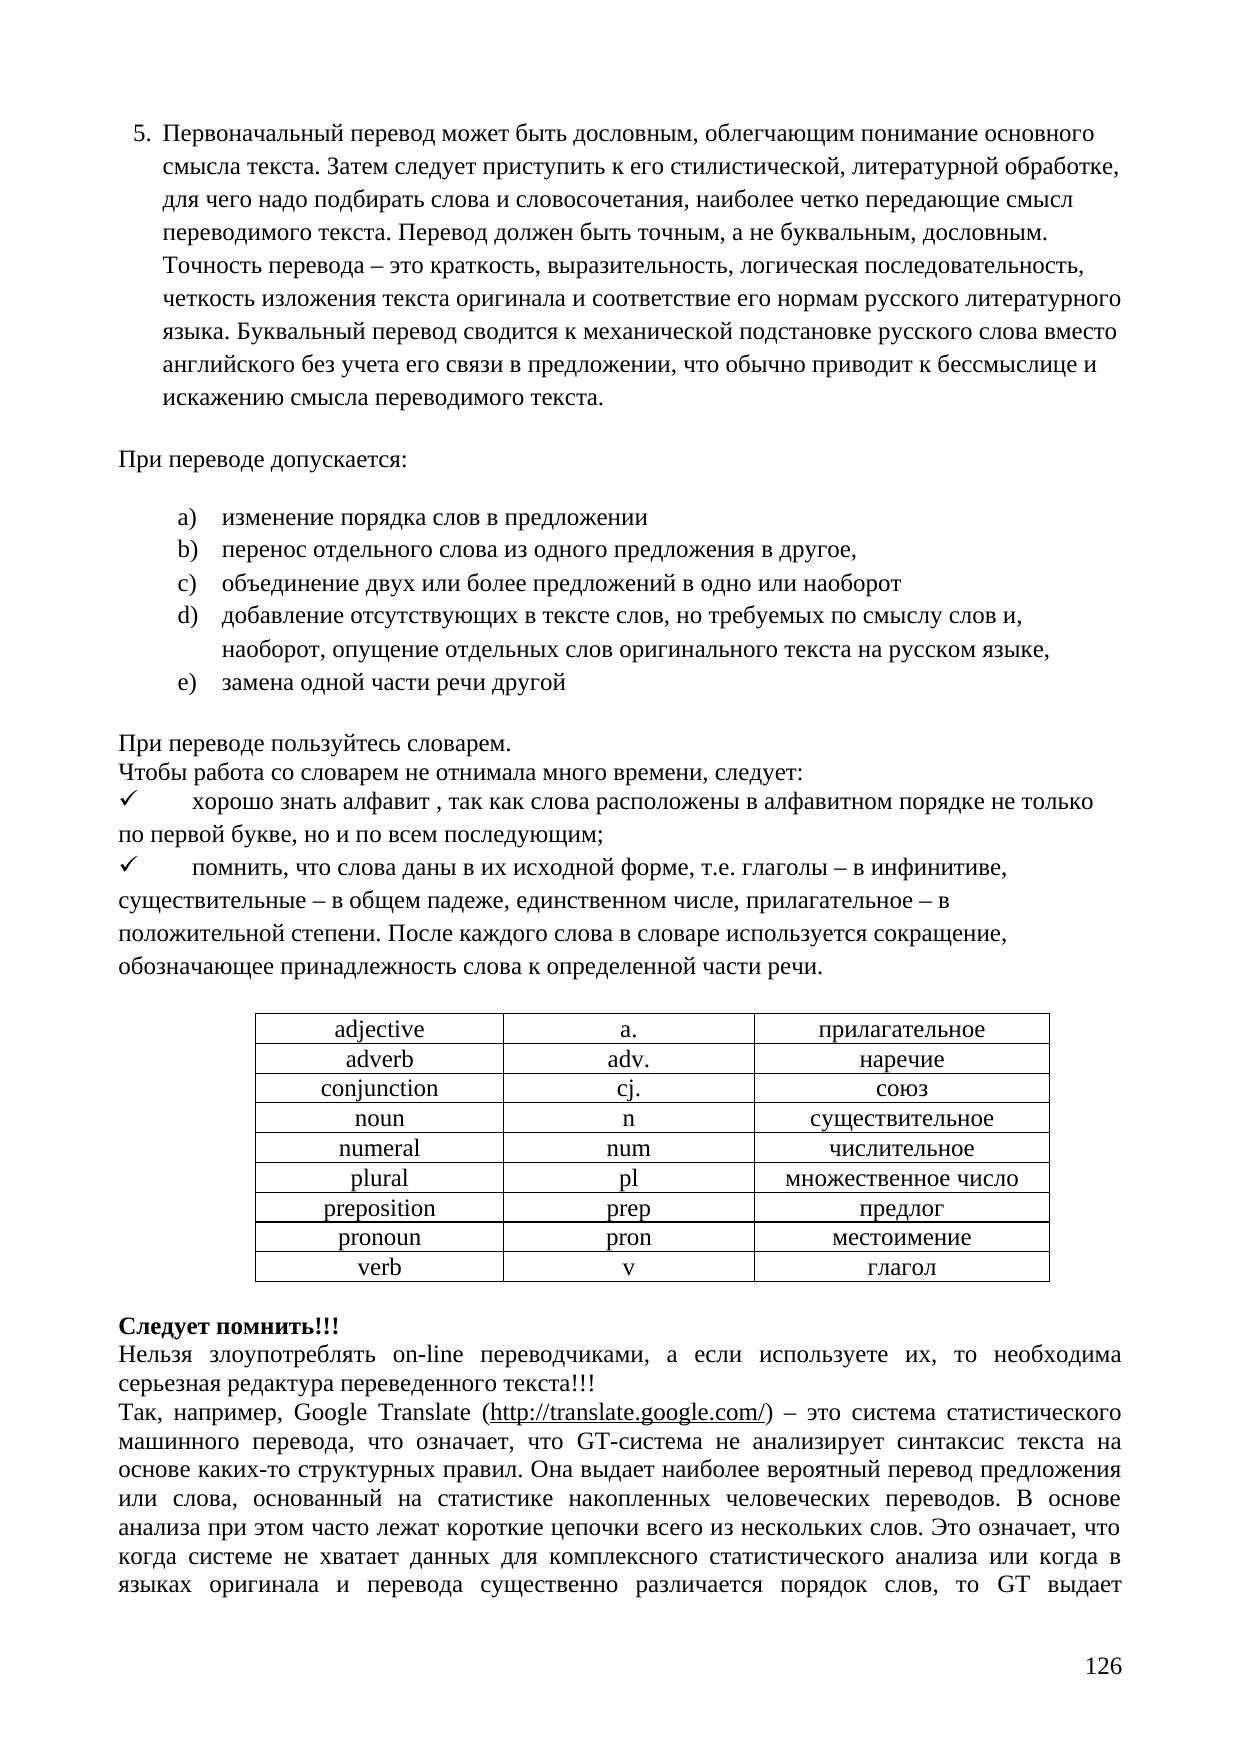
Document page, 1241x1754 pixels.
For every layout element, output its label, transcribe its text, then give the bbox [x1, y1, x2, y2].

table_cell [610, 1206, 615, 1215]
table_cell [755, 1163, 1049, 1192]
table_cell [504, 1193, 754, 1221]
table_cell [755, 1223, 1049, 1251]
text При переводе допускается: [118, 444, 1122, 473]
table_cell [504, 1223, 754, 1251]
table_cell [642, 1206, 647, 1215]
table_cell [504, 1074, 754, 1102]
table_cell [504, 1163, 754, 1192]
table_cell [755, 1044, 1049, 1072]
list изменение порядка слов в предложении [177, 502, 1122, 530]
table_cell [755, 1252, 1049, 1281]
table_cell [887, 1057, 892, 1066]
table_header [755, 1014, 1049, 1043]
text Чтобы работа со словарем не отнимала много времени, следует: [118, 757, 1122, 786]
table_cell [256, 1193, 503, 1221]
list перенос отдельного слова из одного предложения в другое, [177, 534, 1122, 563]
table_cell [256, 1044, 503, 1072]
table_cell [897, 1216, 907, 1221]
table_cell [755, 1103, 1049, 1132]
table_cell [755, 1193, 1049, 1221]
list замена одной части речи другой [177, 667, 1122, 695]
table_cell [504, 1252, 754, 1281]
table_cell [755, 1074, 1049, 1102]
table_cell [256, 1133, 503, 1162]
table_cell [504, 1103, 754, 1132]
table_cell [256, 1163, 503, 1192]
list хорошо знать алфавит , так как слова расположены в алфавитном порядке не только по первой букве, но и по всем последующим; [118, 786, 1122, 848]
list Первоначальный перевод может быть дословным, облегчающим понимание основного смысла текста. Затем следует приступить к его стилистической, литературной обработке, для чего надо подбирать слова и словосочетания, наиболее четко передающие смысл переводимого текста. Перевод должен быть точным, а не буквальным, дословным. Точность перевода – это краткость, выразительность, логическая последовательность, четкость изложения текста оригинала и соответствие его нормам русского литературного языка. Буквальный перевод сводится к механической подстановке русского слова вместо английского без учета его связи в предложении, что обычно приводит к бессмыслице и искажению смысла переводимого текста. [133, 118, 1122, 411]
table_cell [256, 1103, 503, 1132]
list помнить, что слова даны в их исходной форме, т.е. глаголы – в инфинитиве, существительные – в общем падеже, единственном числе, прилагательное – в положительной степени. После каждого слова в словаре используется сокращение, обозначающее принадлежность слова к определенной части речи. [118, 852, 1122, 980]
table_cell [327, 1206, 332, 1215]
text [118, 1397, 1122, 1598]
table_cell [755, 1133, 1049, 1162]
text Нельзя злоупотреблять on-line переводчиками, а если используете их, то необходима серьезная редактура переведенного текста!!! [118, 1339, 1122, 1397]
text Следует помнить!!! [118, 1311, 1122, 1339]
text При переводе пользуйтесь словарем. [118, 728, 1122, 757]
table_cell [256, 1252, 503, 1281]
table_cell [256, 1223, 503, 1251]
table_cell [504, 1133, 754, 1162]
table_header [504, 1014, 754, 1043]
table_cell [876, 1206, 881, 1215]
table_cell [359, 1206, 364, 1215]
list добавление отсутствующих в тексте слов, но требуемых по смыслу слов и, наоборот, опущение отдельных слов оригинального текста на русском языке, [177, 601, 1122, 662]
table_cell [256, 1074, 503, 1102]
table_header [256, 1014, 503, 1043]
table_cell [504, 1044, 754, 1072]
list объединение двух или более предложений в одно или наоборот [177, 568, 1122, 596]
